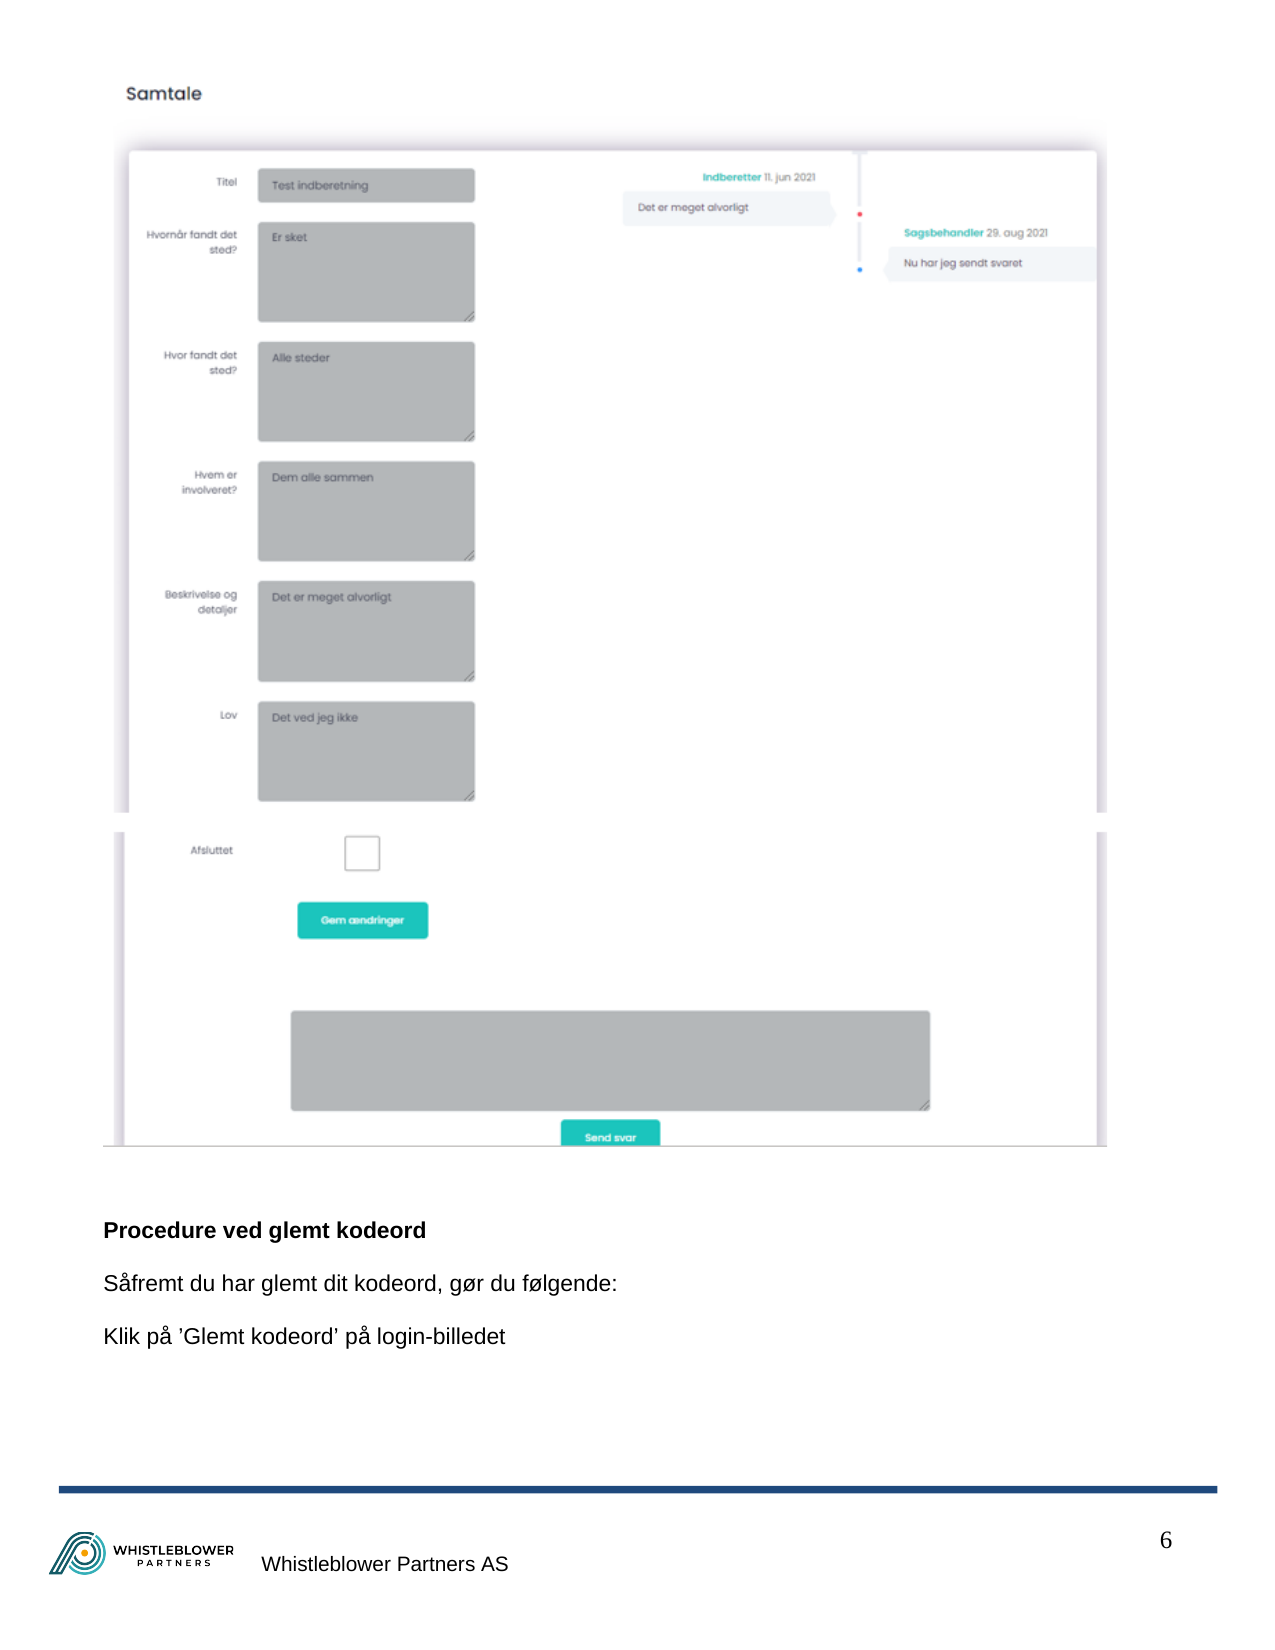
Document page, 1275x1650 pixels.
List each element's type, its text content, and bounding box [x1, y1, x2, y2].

text Klik på ’Glemt kodeord’ på login-billedet [103, 1323, 1172, 1349]
picture [48, 1532, 234, 1575]
text Procedure ved glemt kodeord [103, 1217, 1172, 1244]
picture [103, 84, 1108, 1147]
text Såfremt du har glemt dit kodeord, gør du følgende: [103, 1270, 1172, 1296]
